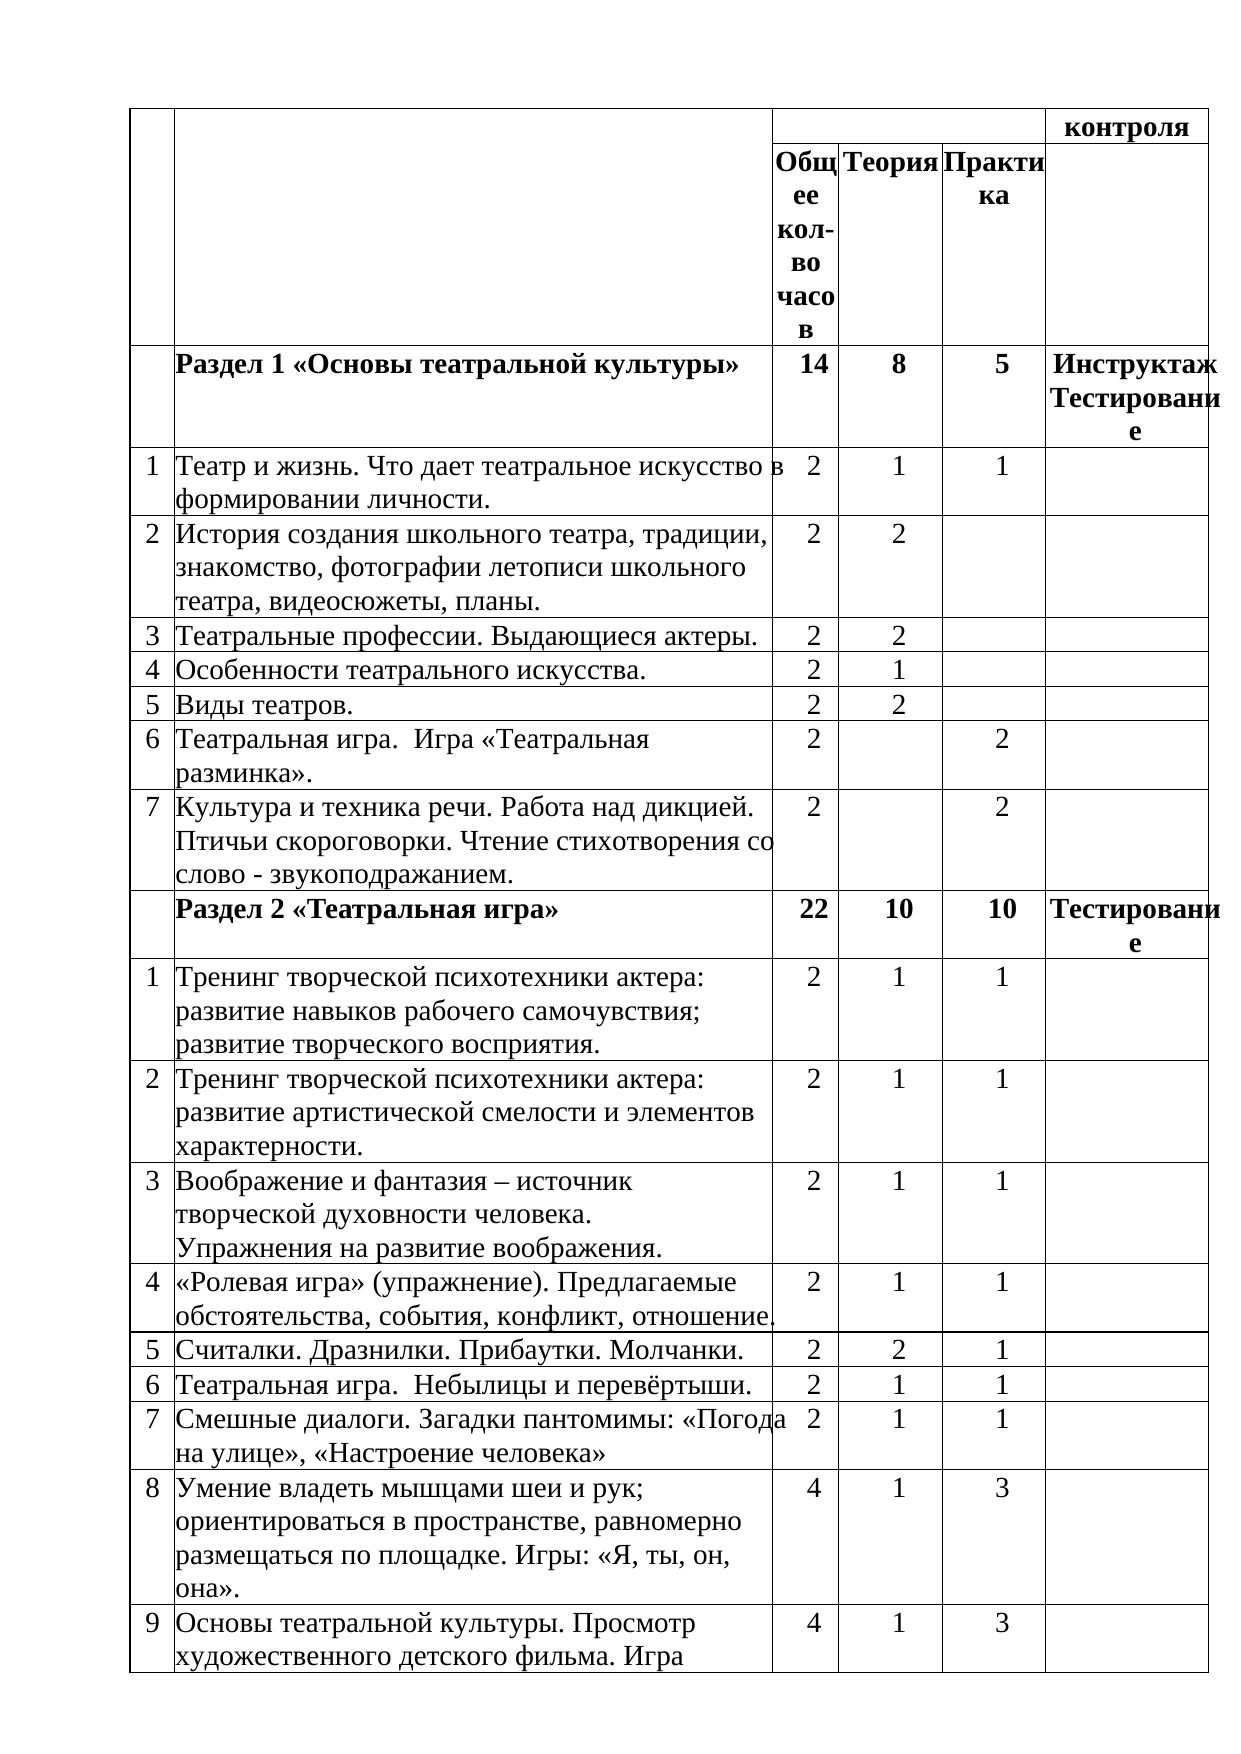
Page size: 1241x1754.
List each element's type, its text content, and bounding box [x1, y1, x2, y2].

table_cell Практика [943, 144, 1045, 345]
table_cell [1046, 618, 1208, 651]
table_cell [839, 790, 942, 890]
table_cell Тренинг творческой психотехники актера: развитие навыков рабочего самочувствия; развитие творческого восприятия. [175, 959, 772, 1060]
table_cell 10 [943, 891, 1045, 958]
table_cell 2 [839, 687, 942, 720]
table_cell Тестирование [1046, 891, 1208, 958]
table_cell 1 [943, 1402, 1045, 1469]
table_cell 3 [943, 1470, 1045, 1604]
table_cell 2 [839, 516, 942, 617]
table_cell [131, 891, 174, 958]
table_cell 5 [131, 687, 174, 720]
table_cell [1046, 144, 1208, 345]
table_cell 2 [773, 687, 838, 720]
table_cell 2 [839, 618, 942, 651]
table_cell Театральные профессии. Выдающиеся актеры. [175, 618, 772, 651]
table_cell 8 [131, 1470, 174, 1604]
table_cell Тренинг творческой психотехники актера: развитие артистической смелости и элементов характерности. [175, 1061, 772, 1162]
table_cell [1046, 687, 1208, 720]
table_cell История создания школьного театра, традиции, знакомство, фотографии летописи школьного театра, видеосюжеты, планы. [175, 516, 772, 617]
table_cell Раздел 2 «Театральная игра» [175, 891, 772, 958]
table_cell Особенности театрального искусства. [175, 652, 772, 686]
table_cell Смешные диалоги. Загадки пантомимы: «Погода на улице», «Настроение человека» [175, 1402, 772, 1469]
table_cell 1 [839, 1061, 942, 1162]
table_cell Театральная игра. Небылицы и перевёртыши. [175, 1367, 772, 1401]
table_cell [1046, 448, 1208, 515]
table_cell 2 [773, 618, 838, 651]
table_cell 2 [773, 1264, 838, 1331]
table_cell 2 [773, 1333, 838, 1366]
table_cell 1 [839, 448, 942, 515]
table_cell [1046, 1470, 1208, 1604]
table_cell 14 [773, 346, 838, 447]
table_cell Общее кол-во часов [773, 144, 838, 345]
table_cell 2 [773, 1367, 838, 1401]
table_cell 4 [131, 1264, 174, 1331]
table_cell «Ролевая игра» (упражнение). Предлагаемые обстоятельства, события, конфликт, отношение. [175, 1264, 772, 1331]
table_cell 1 [943, 1264, 1045, 1331]
table_cell 5 [131, 1333, 174, 1366]
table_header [1046, 109, 1208, 143]
table_cell 2 [773, 790, 838, 890]
table_cell [1046, 1333, 1208, 1366]
table_cell 2 [131, 516, 174, 617]
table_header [175, 109, 772, 345]
table_cell 1 [839, 652, 942, 686]
table_cell Умение владеть мышцами шеи и рук; ориентироваться в пространстве, равномерно размещаться по площадке. Игры: «Я, ты, он, она». [175, 1470, 772, 1604]
table_cell [1046, 516, 1208, 617]
table_cell 4 [773, 1605, 838, 1672]
table_cell 8 [839, 346, 942, 447]
table_cell 2 [773, 721, 838, 788]
table_cell Воображение и фантазия – источник творческой духовности человека. Упражнения на развитие воображения. [175, 1163, 772, 1263]
table_cell 6 [131, 721, 174, 788]
table_cell 3 [131, 1163, 174, 1263]
table_cell 3 [943, 1605, 1045, 1672]
table_header № [131, 109, 174, 345]
table_cell 1 [943, 1333, 1045, 1366]
table_cell 2 [943, 790, 1045, 890]
table_cell 1 [839, 1605, 942, 1672]
table_cell [943, 652, 1045, 686]
table_cell [1046, 1605, 1208, 1672]
table_cell 22 [773, 891, 838, 958]
table_cell [131, 346, 174, 447]
table_cell 4 [131, 652, 174, 686]
table_cell 6 [131, 1367, 174, 1401]
table_cell 2 [839, 1333, 942, 1366]
table_cell 1 [839, 1163, 942, 1263]
table_cell 10 [839, 891, 942, 958]
table_cell 1 [839, 1264, 942, 1331]
table_cell Теория [839, 144, 942, 345]
table_cell Виды театров. [175, 687, 772, 720]
table_cell [1046, 959, 1208, 1060]
table_cell 2 [773, 652, 838, 686]
table_cell 1 [943, 1163, 1045, 1263]
table_cell 9 [131, 1605, 174, 1672]
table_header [773, 109, 1045, 143]
table_cell 2 [773, 448, 838, 515]
table_cell Раздел 1 «Основы театральной культуры» [175, 346, 772, 447]
table_cell 1 [839, 959, 942, 1060]
table_cell [1046, 1264, 1208, 1331]
table_cell [1046, 1061, 1208, 1162]
table_cell 2 [773, 1402, 838, 1469]
table_cell [1046, 721, 1208, 788]
table_cell 1 [839, 1367, 942, 1401]
table_cell Театр и жизнь. Что дает театральное искусство в формировании личности. [175, 448, 772, 515]
table_cell Культура и техника речи. Работа над дикцией. Птичьи скороговорки. Чтение стихотворения со слово - звукоподражанием. [175, 790, 772, 890]
table_cell [1046, 652, 1208, 686]
table_cell [1046, 1402, 1208, 1469]
table_cell 2 [773, 1061, 838, 1162]
table_cell Театральная игра. Игра «Театральная разминка». [175, 721, 772, 788]
table_cell 1 [839, 1402, 942, 1469]
table_cell 1 [943, 448, 1045, 515]
table_cell 2 [943, 721, 1045, 788]
table_cell 1 [943, 1367, 1045, 1401]
table_cell 5 [943, 346, 1045, 447]
table_cell Считалки. Дразнилки. Прибаутки. Молчанки. [175, 1333, 772, 1366]
table_cell 7 [131, 790, 174, 890]
table_cell 2 [131, 1061, 174, 1162]
table_cell [839, 721, 942, 788]
table_cell [1046, 1163, 1208, 1263]
table_cell 2 [773, 959, 838, 1060]
table_cell 2 [773, 516, 838, 617]
table_cell [1046, 1367, 1208, 1401]
table_cell 3 [131, 618, 174, 651]
table_cell 1 [943, 1061, 1045, 1162]
table_cell [943, 618, 1045, 651]
table_cell 1 [839, 1470, 942, 1604]
table_cell 1 [943, 959, 1045, 1060]
table_cell Инструктаж Тестирование [1046, 346, 1208, 447]
table_cell 4 [773, 1470, 838, 1604]
table_cell 1 [131, 448, 174, 515]
table_cell 2 [773, 1163, 838, 1263]
table_cell [943, 687, 1045, 720]
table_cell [175, 1605, 772, 1672]
table_cell [1046, 790, 1208, 890]
table_cell 1 [131, 959, 174, 1060]
table_cell [943, 516, 1045, 617]
table_cell 7 [131, 1402, 174, 1469]
